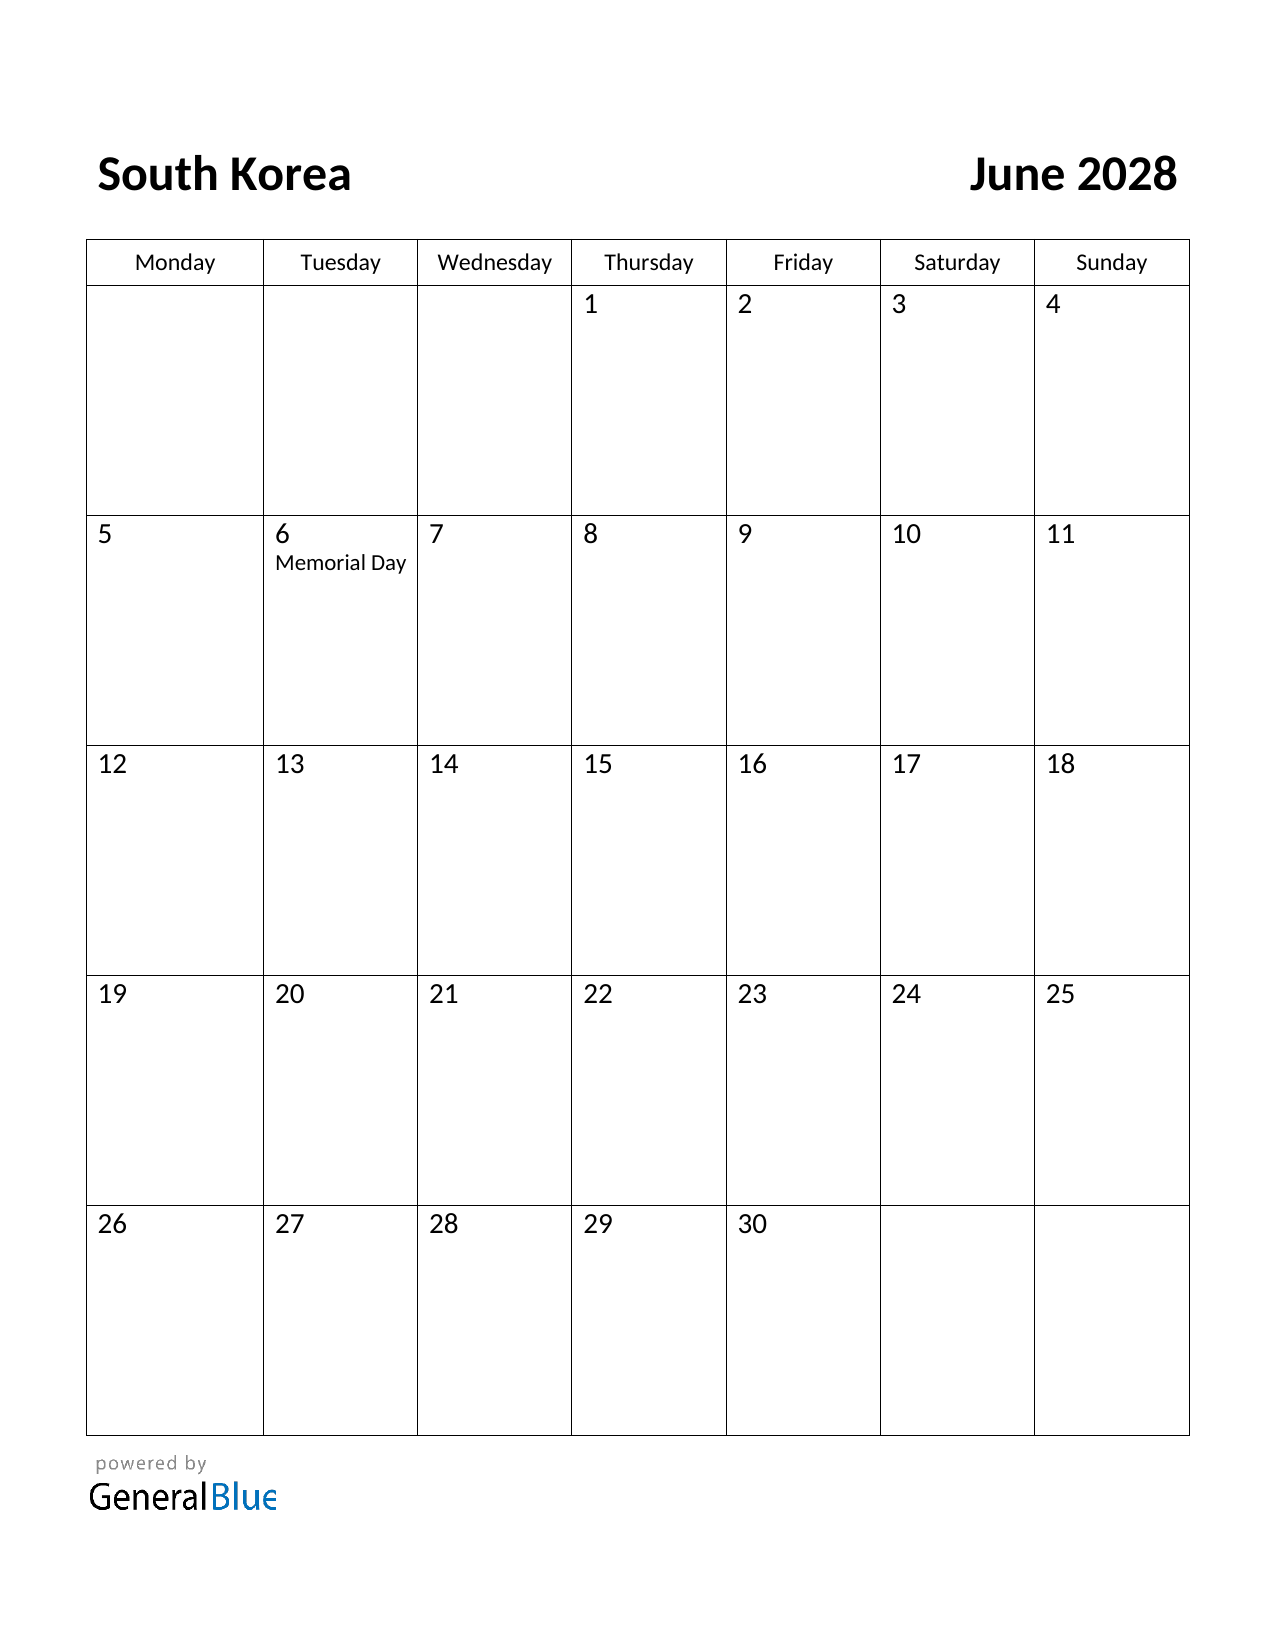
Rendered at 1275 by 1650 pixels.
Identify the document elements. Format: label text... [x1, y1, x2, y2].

table_cell [881, 318, 1034, 514]
table_cell Thursday [572, 240, 726, 284]
table_cell Memorial Day [264, 548, 417, 744]
table_cell [572, 1008, 726, 1204]
table_cell [1035, 1238, 1189, 1434]
table_cell [1035, 1206, 1189, 1238]
table_cell 17 [881, 746, 1034, 778]
table_cell [881, 1238, 1034, 1434]
table_cell 19 [87, 976, 263, 1008]
table_cell 6 [264, 516, 417, 548]
table_cell Monday [87, 240, 263, 284]
table_cell [727, 778, 880, 974]
picture [88, 1452, 276, 1515]
table_cell 25 [1035, 976, 1189, 1008]
table_cell [418, 778, 571, 974]
table_cell 4 [1035, 286, 1189, 318]
table_cell 7 [418, 516, 571, 548]
table_cell 2 [727, 286, 880, 318]
table_cell [264, 318, 417, 514]
table_cell 10 [881, 516, 1034, 548]
table_cell [1035, 548, 1189, 744]
table_cell 16 [727, 746, 880, 778]
table_cell 21 [418, 976, 571, 1008]
table_cell 3 [881, 286, 1034, 318]
table_cell [87, 318, 263, 514]
table_cell [1035, 1008, 1189, 1204]
table_cell Sunday [1035, 240, 1189, 284]
table_cell [572, 1238, 726, 1434]
table_header South Korea [86, 105, 572, 239]
table_cell 26 [87, 1206, 263, 1238]
table_cell 29 [572, 1206, 726, 1238]
table_cell [87, 1238, 263, 1434]
table_cell [1035, 318, 1189, 514]
table_cell [881, 1008, 1034, 1204]
table_cell [572, 318, 726, 514]
table_cell [264, 778, 417, 974]
table_cell [881, 548, 1034, 744]
table_cell 9 [727, 516, 880, 548]
table_cell Saturday [881, 240, 1034, 284]
table_cell 28 [418, 1206, 571, 1238]
table_cell 12 [87, 746, 263, 778]
table_cell 24 [881, 976, 1034, 1008]
table_cell 20 [264, 976, 417, 1008]
table_cell [572, 548, 726, 744]
table_cell [1035, 778, 1189, 974]
table_cell [418, 318, 571, 514]
table_cell 23 [727, 976, 880, 1008]
table_cell [727, 1238, 880, 1434]
table_cell [881, 778, 1034, 974]
table_cell [264, 1238, 417, 1434]
table_cell 14 [418, 746, 571, 778]
table_cell 18 [1035, 746, 1189, 778]
table_cell 30 [727, 1206, 880, 1238]
table_cell [86, 1436, 1189, 1534]
table_cell Wednesday [418, 240, 571, 284]
table_cell [87, 778, 263, 974]
table_cell 8 [572, 516, 726, 548]
table_cell Tuesday [264, 240, 417, 284]
table_cell [727, 548, 880, 744]
table_cell [418, 286, 571, 318]
table_cell 1 [572, 286, 726, 318]
table_cell [418, 548, 571, 744]
table_cell [418, 1238, 571, 1434]
table_cell [264, 1008, 417, 1204]
table_cell 11 [1035, 516, 1189, 548]
table_cell [264, 286, 417, 318]
table_cell 5 [87, 516, 263, 548]
table_cell [727, 1008, 880, 1204]
table_cell [881, 1206, 1034, 1238]
table_cell [572, 778, 726, 974]
table_cell [87, 548, 263, 744]
table_cell 27 [264, 1206, 417, 1238]
table_cell 13 [264, 746, 417, 778]
table_cell [87, 1008, 263, 1204]
table_cell Friday [727, 240, 880, 284]
table_cell [418, 1008, 571, 1204]
table_cell 15 [572, 746, 726, 778]
table_cell [727, 318, 880, 514]
table_header June 2028 [572, 105, 1189, 239]
table_cell 22 [572, 976, 726, 1008]
table_cell [87, 286, 263, 318]
